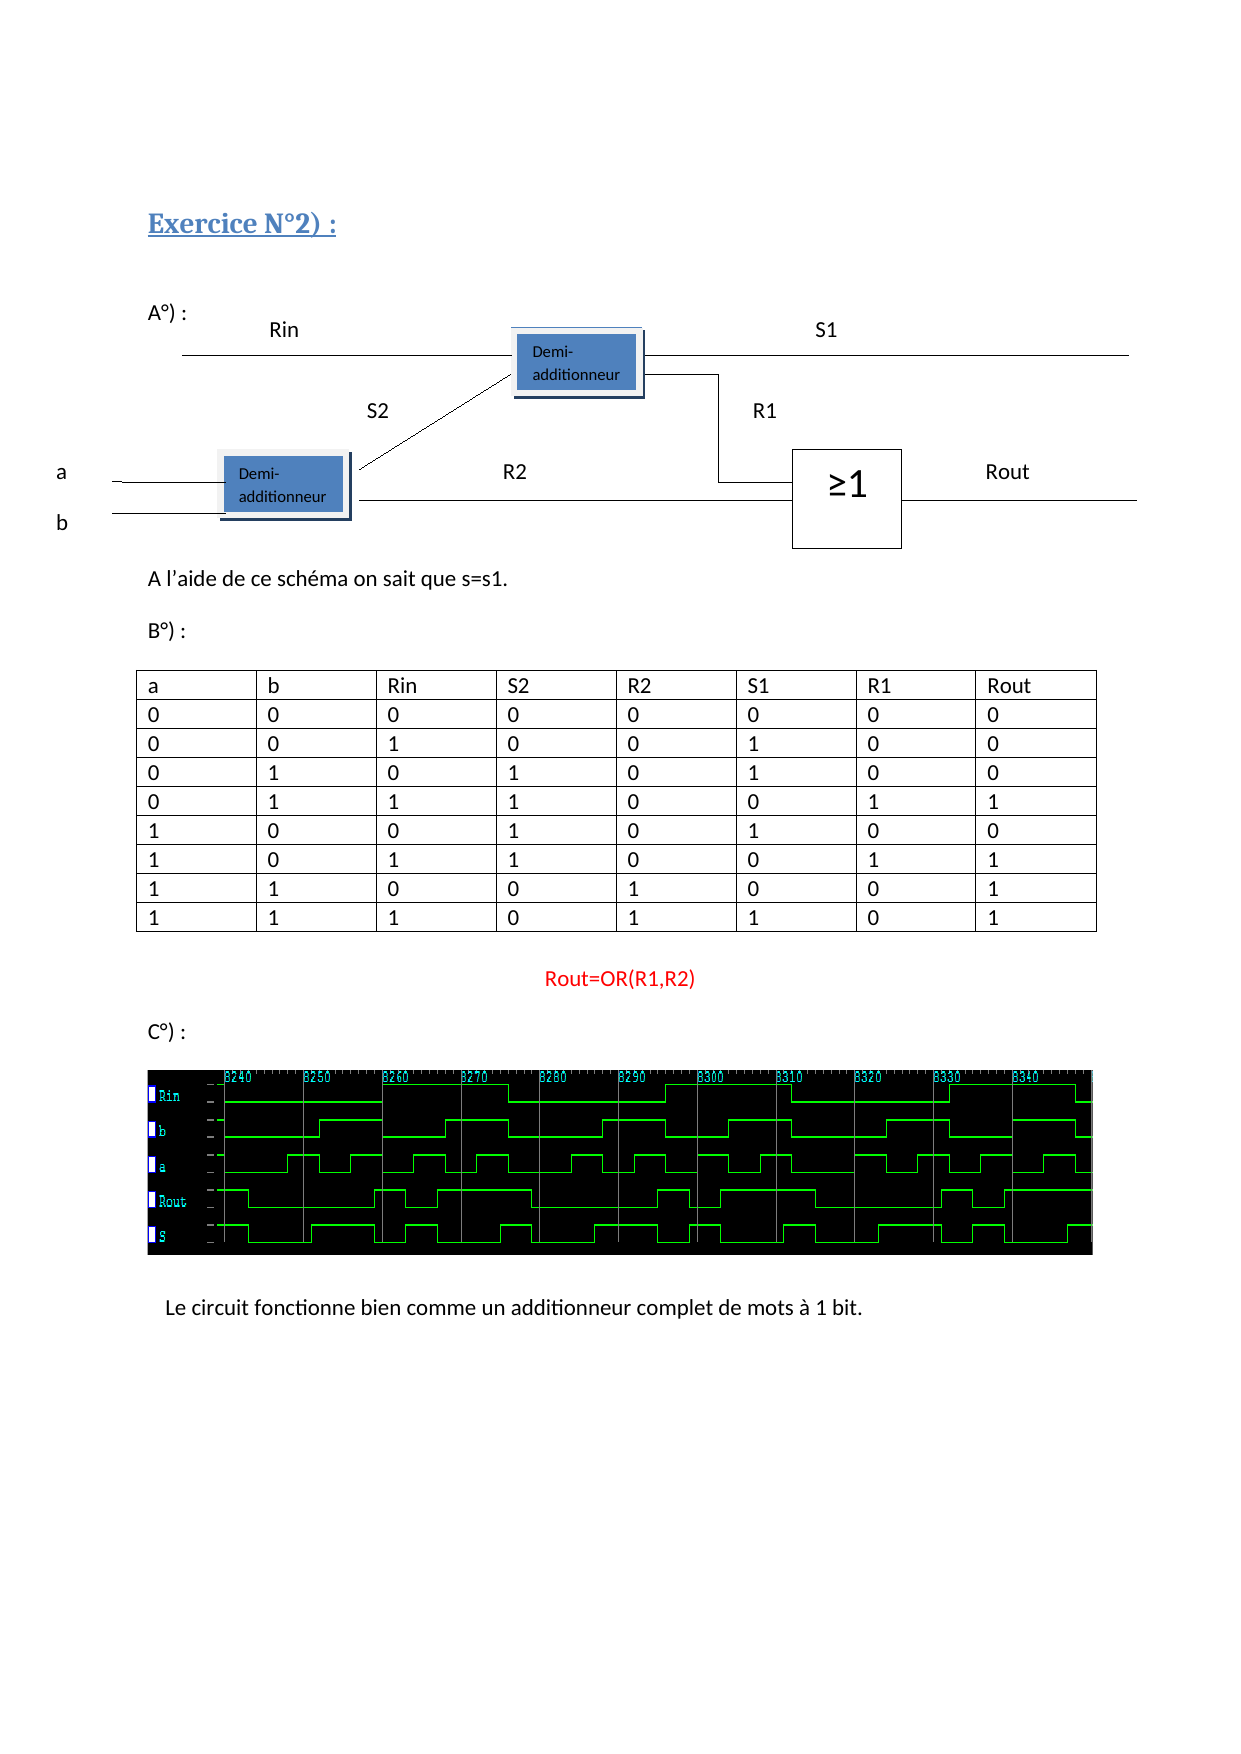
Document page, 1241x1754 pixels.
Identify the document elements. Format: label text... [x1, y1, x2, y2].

table_cell 1 [497, 787, 616, 815]
picture [147, 1070, 1093, 1255]
table_cell 0 [737, 787, 856, 815]
text Rout=OR(R1,R2) [148, 932, 1093, 992]
table_cell 1 [857, 787, 975, 815]
table_header R1 [857, 671, 975, 699]
table_cell 1 [737, 729, 856, 757]
table_cell 1 [976, 874, 1096, 902]
table_cell 1 [737, 903, 856, 931]
table_cell 1 [737, 758, 856, 786]
text A l’aide de ce schéma on sait que s=s1. [148, 564, 1093, 592]
table_header Rin [377, 671, 496, 699]
table_cell 0 [976, 700, 1096, 728]
table_cell 0 [617, 816, 736, 844]
table_cell 0 [857, 729, 975, 757]
table_cell 0 [737, 874, 856, 902]
table_header b [257, 671, 376, 699]
table_cell 0 [857, 903, 975, 931]
table_cell 1 [976, 845, 1096, 873]
table_header R2 [617, 671, 736, 699]
table_cell 1 [497, 758, 616, 786]
table_cell 0 [976, 758, 1096, 786]
table_cell 0 [377, 700, 496, 728]
table_cell 1 [137, 903, 256, 931]
table_cell 1 [377, 787, 496, 815]
table_cell 0 [497, 903, 616, 931]
table_cell 0 [377, 874, 496, 902]
table_cell 1 [976, 903, 1096, 931]
table_cell 1 [497, 816, 616, 844]
text C°) : [148, 1017, 1093, 1046]
table_cell 0 [497, 700, 616, 728]
table_header Rout [976, 671, 1096, 699]
table_cell 0 [857, 816, 975, 844]
table_cell 0 [137, 729, 256, 757]
table_cell 0 [377, 816, 496, 844]
table_cell 0 [617, 700, 736, 728]
table_cell 1 [377, 845, 496, 873]
table_cell 0 [257, 729, 376, 757]
table_cell 1 [377, 903, 496, 931]
table_header S1 [737, 671, 856, 699]
table_cell 0 [737, 845, 856, 873]
table_cell 0 [137, 700, 256, 728]
table_cell 0 [257, 700, 376, 728]
table_cell 1 [377, 729, 496, 757]
table_cell 0 [497, 729, 616, 757]
table_cell 1 [137, 845, 256, 873]
table_cell 1 [497, 845, 616, 873]
table_cell 0 [976, 729, 1096, 757]
table_cell 0 [976, 816, 1096, 844]
table_cell 0 [137, 787, 256, 815]
table_header a [137, 671, 256, 699]
text A°) : [148, 298, 1093, 327]
table_header S2 [497, 671, 616, 699]
table_cell 0 [257, 816, 376, 844]
table_cell 1 [137, 874, 256, 902]
table_cell 0 [617, 845, 736, 873]
table_cell 1 [737, 816, 856, 844]
table_cell 0 [497, 874, 616, 902]
table_cell 0 [377, 758, 496, 786]
table_cell 0 [257, 845, 376, 873]
table_cell 1 [257, 787, 376, 815]
table_cell 0 [857, 874, 975, 902]
table_cell 0 [857, 758, 975, 786]
table_cell 0 [617, 729, 736, 757]
table_cell 0 [137, 758, 256, 786]
table_cell 0 [617, 787, 736, 815]
table_cell 1 [257, 874, 376, 902]
table_cell 1 [617, 874, 736, 902]
table_cell 1 [617, 903, 736, 931]
table_cell 0 [857, 700, 975, 728]
table_cell 1 [857, 845, 975, 873]
text B°) : [148, 617, 1093, 645]
table_cell 1 [257, 758, 376, 786]
table_cell 1 [257, 903, 376, 931]
table_cell 0 [617, 758, 736, 786]
table_cell 1 [137, 816, 256, 844]
subtitle Exercice N°2) : [148, 207, 1093, 241]
table_cell 0 [737, 700, 856, 728]
table_cell 1 [976, 787, 1096, 815]
